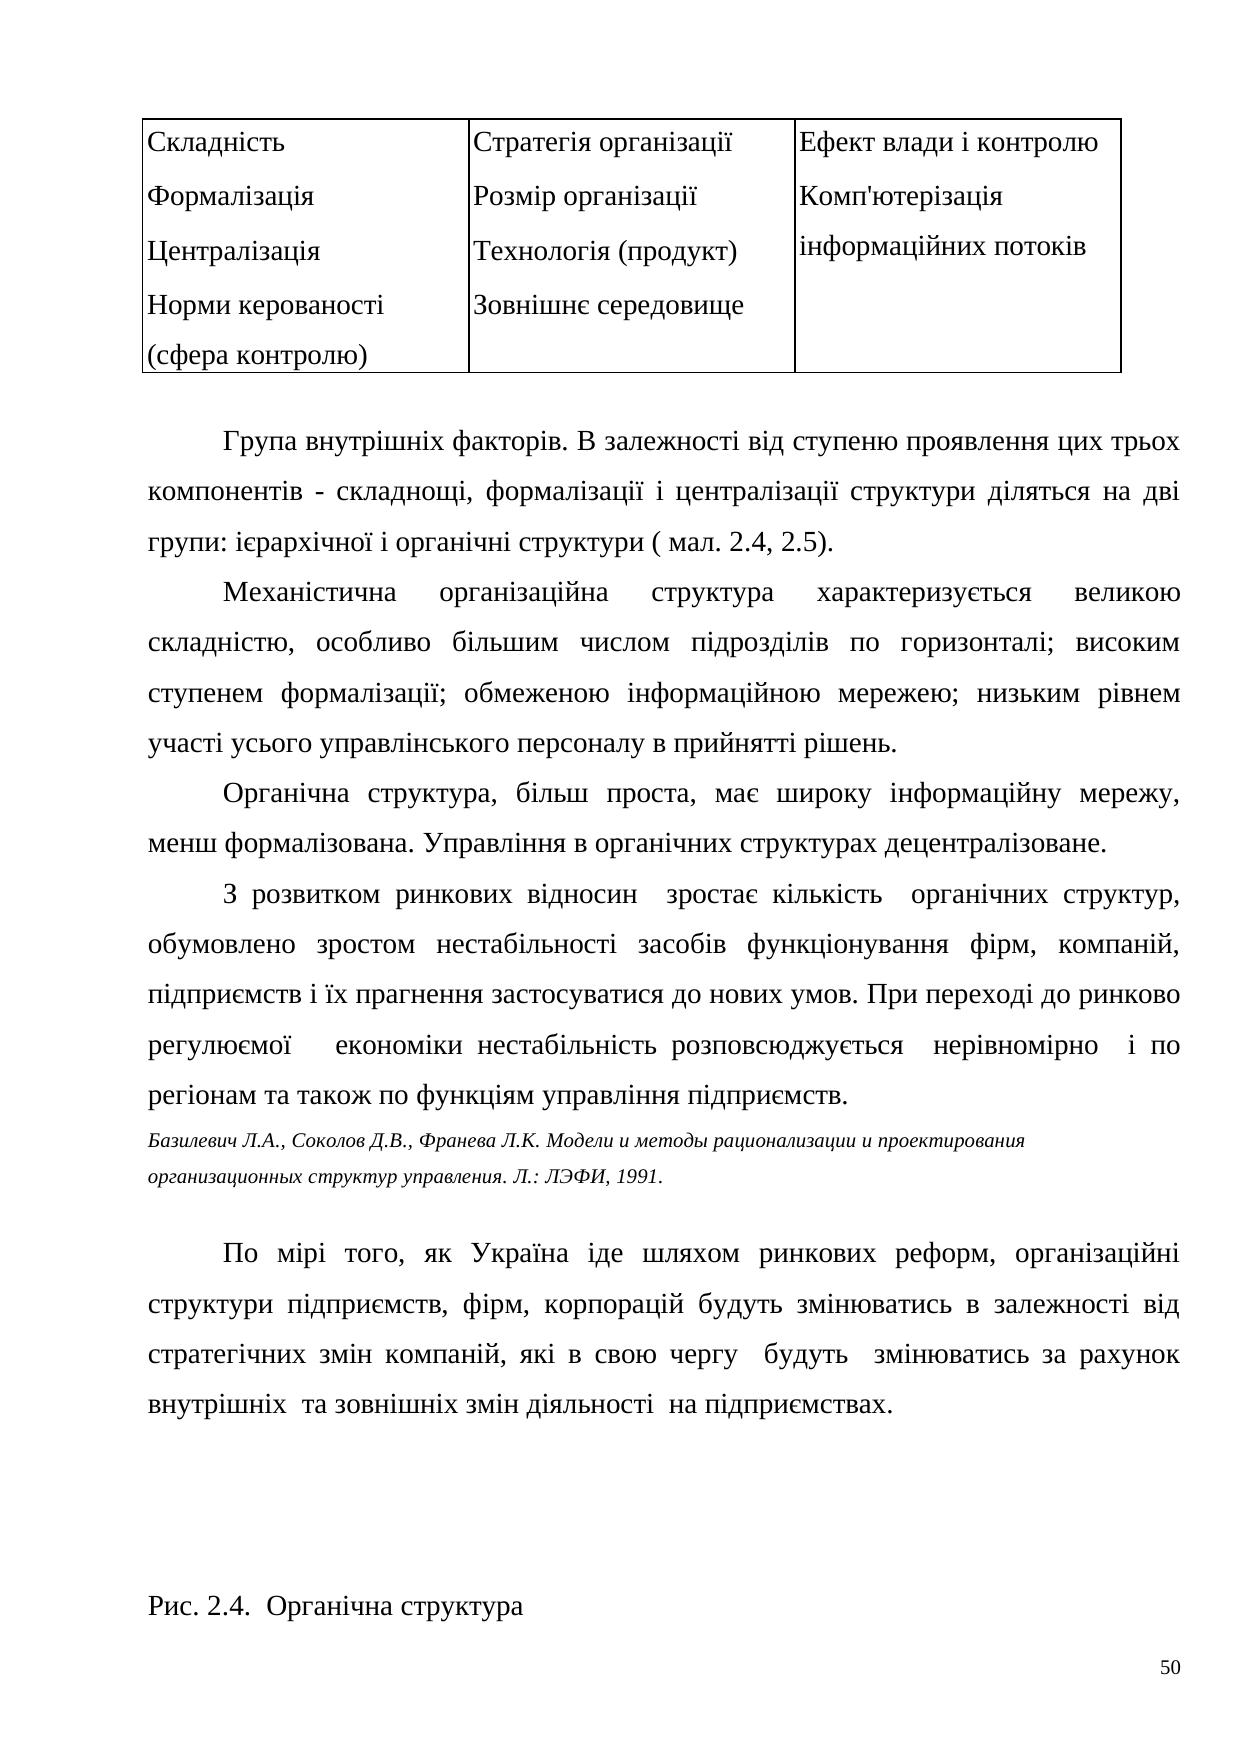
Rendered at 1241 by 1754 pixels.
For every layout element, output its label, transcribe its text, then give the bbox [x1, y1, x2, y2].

text З розвитком ринкових відносин зростає кількість органічних структур, обумовлено зростом нестабільності засобів функціонування фірм, компаній, підприємств і їх прагнення застосуватися до нових умов. При переході до ринково регулюємої економіки нестабільність розповсюджується нерівномірно і по регіонам та також по функціям управління підприємств. [148, 876, 1181, 1111]
text Органічна структура, більш проста, має широку інформаційну мережу, менш формалізована. Управління в органічних структурах децентралізоване. [148, 776, 1181, 859]
table_cell Ефект влади і контролю Комп'ютерізація інформаційних потоків [796, 120, 1120, 371]
text Механістична організаційна структура характеризується великою складністю, особливо більшим числом підрозділів по горизонталі; високим ступенем формалізації; обмеженою інформаційною мережею; низьким рівнем участі усього управлінського персоналу в прийнятті рішень. [148, 574, 1181, 759]
text Рис. 2.4. Органічна структура [148, 1588, 1181, 1622]
table_cell Стратегія організації Розмір організації Технологія (продукт) Зовнішнє середовище [470, 120, 794, 371]
text Група внутрішніх факторів. В залежності від ступеню проявлення цих трьох компонентів - складнощі, формалізації і централізації структури діляться на дві групи: ієрархічної і органічні структури ( мал. 2.4, 2.5). [148, 423, 1181, 557]
text По мірі того, як Україна іде шляхом ринкових реформ, організаційні структури підприємств, фірм, корпорацій будуть змінюватись в залежності від стратегічних змін компаній, які в свою чергу будуть змінюватись за рахунок внутрішніх та зовнішніх змін діяльності на підприємствах. [148, 1236, 1181, 1420]
text Базилевич Л.А., Соколов Д.В., Франева Л.К. Модели и методы рационализации и проектирования организационных структур управления. Л.: ЛЭФИ, 1991. [148, 1128, 1181, 1188]
table_cell Складність Формалізація Централізація Норми керованості (сфера контролю) [143, 120, 468, 371]
